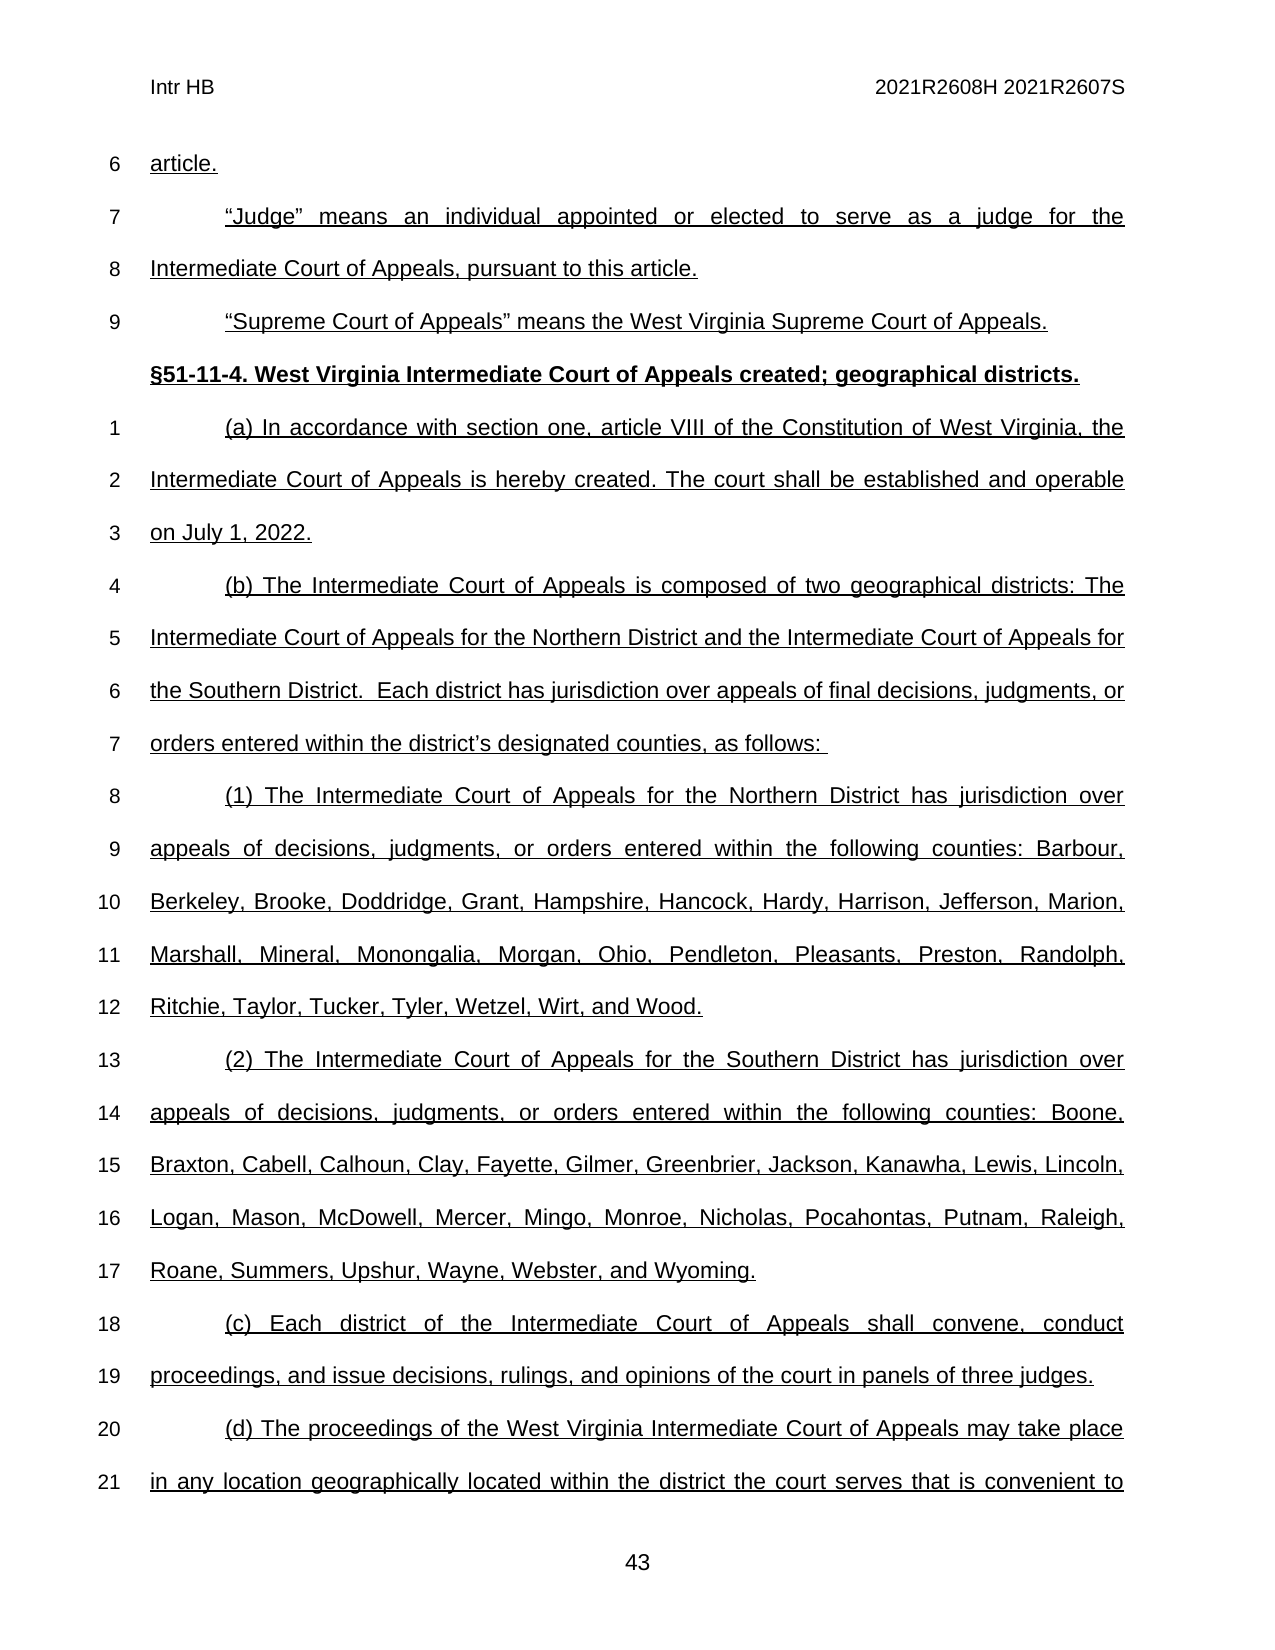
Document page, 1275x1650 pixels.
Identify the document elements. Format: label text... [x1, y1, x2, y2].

text (2) The Intermediate Court of Appeals for the Southern District has jurisdiction over appeals of decisions, judgments, or orders entered within the following counties: Boone, Braxton, Cabell, Calhoun, Clay, Fayette, Gilmer, Greenbrier, Jackson, Kanawha, Lewis, Lincoln, Logan, Mason, McDowell, Mercer, Mingo, Monroe, Nicholas, Pocahontas, Putnam, Raleigh, Roane, Summers, Upshur, Wayne, Webster, and Wyoming. [150, 1046, 1125, 1227]
text (b) The Intermediate Court of Appeals is composed of two geographical districts: The Intermediate Court of Appeals for the Northern District and the Intermediate Court of Appeals for the Southern District. Each district has jurisdiction over appeals of final decisions, judgments, or orders entered within the district’s designated counties, as follows: [150, 572, 1125, 647]
text (1) The Intermediate Court of Appeals for the Northern District has jurisdiction over appeals of decisions, judgments, or orders entered within the following counties: Barbour, Berkeley, Brooke, Doddridge, Grant, Hampshire, Hancock, Hardy, Harrison, Jefferson, Marion, Marshall, Mineral, Monongalia, Morgan, Ohio, Pendleton, Pleasants, Preston, Randolph, Ritchie, Taylor, Tucker, Tyler, Wetzel, Wirt, and Wood. [150, 912, 1125, 963]
text (c) Each district of the Intermediate Court of Appeals shall convene, conduct proceedings, and issue decisions, rulings, and opinions of the court in panels of three judges. [150, 1309, 1125, 1389]
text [150, 150, 1125, 176]
text “Supreme Court of Appeals” means the West Virginia Supreme Court of Appeals. [150, 308, 1125, 334]
text (1) The Intermediate Court of Appeals for the Northern District has jurisdiction over appeals of decisions, judgments, or orders entered within the following counties: Barbour, Berkeley, Brooke, Doddridge, Grant, Hampshire, Hancock, Hardy, Harrison, Jefferson, Marion, Marshall, Mineral, Monongalia, Morgan, Ohio, Pendleton, Pleasants, Preston, Randolph, Ritchie, Taylor, Tucker, Tyler, Wetzel, Wirt, and Wood. [150, 859, 1125, 911]
text (1) The Intermediate Court of Appeals for the Northern District has jurisdiction over appeals of decisions, judgments, or orders entered within the following counties: Barbour, Berkeley, Brooke, Doddridge, Grant, Hampshire, Hancock, Hardy, Harrison, Jefferson, Marion, Marshall, Mineral, Monongalia, Morgan, Ohio, Pendleton, Pleasants, Preston, Randolph, Ritchie, Taylor, Tucker, Tyler, Wetzel, Wirt, and Wood. [150, 965, 1125, 1020]
text (b) The Intermediate Court of Appeals is composed of two geographical districts: The Intermediate Court of Appeals for the Northern District and the Intermediate Court of Appeals for the Southern District. Each district has jurisdiction over appeals of final decisions, judgments, or orders entered within the district’s designated counties, as follows: [150, 648, 1125, 700]
text (2) The Intermediate Court of Appeals for the Southern District has jurisdiction over appeals of decisions, judgments, or orders entered within the following counties: Boone, Braxton, Cabell, Calhoun, Clay, Fayette, Gilmer, Greenbrier, Jackson, Kanawha, Lewis, Lincoln, Logan, Mason, McDowell, Mercer, Mingo, Monroe, Nicholas, Pocahontas, Putnam, Raleigh, Roane, Summers, Upshur, Wayne, Webster, and Wyoming. [150, 1228, 1125, 1283]
text (b) The Intermediate Court of Appeals is composed of two geographical districts: The Intermediate Court of Appeals for the Northern District and the Intermediate Court of Appeals for the Southern District. Each district has jurisdiction over appeals of final decisions, judgments, or orders entered within the district’s designated counties, as follows: [150, 701, 1125, 756]
text (1) The Intermediate Court of Appeals for the Northern District has jurisdiction over appeals of decisions, judgments, or orders entered within the following counties: Barbour, Berkeley, Brooke, Doddridge, Grant, Hampshire, Hancock, Hardy, Harrison, Jefferson, Marion, Marshall, Mineral, Monongalia, Morgan, Ohio, Pendleton, Pleasants, Preston, Randolph, Ritchie, Taylor, Tucker, Tyler, Wetzel, Wirt, and Wood. [150, 782, 1125, 858]
text (a) In accordance with section one, article VIII of the Constitution of West Virginia, the Intermediate Court of Appeals is hereby created. The court shall be established and operable on July 1, 2022. [150, 413, 1125, 489]
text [150, 1415, 1125, 1494]
text “Judge” means an individual appointed or elected to serve as a judge for the Intermediate Court of Appeals, pursuant to this article. [150, 203, 1125, 282]
text (a) In accordance with section one, article VIII of the Constitution of West Virginia, the Intermediate Court of Appeals is hereby created. The court shall be established and operable on July 1, 2022. [150, 490, 1125, 545]
subtitle §51-11-4. West Virginia Intermediate Court of Appeals created; geographical districts. [150, 361, 1125, 387]
